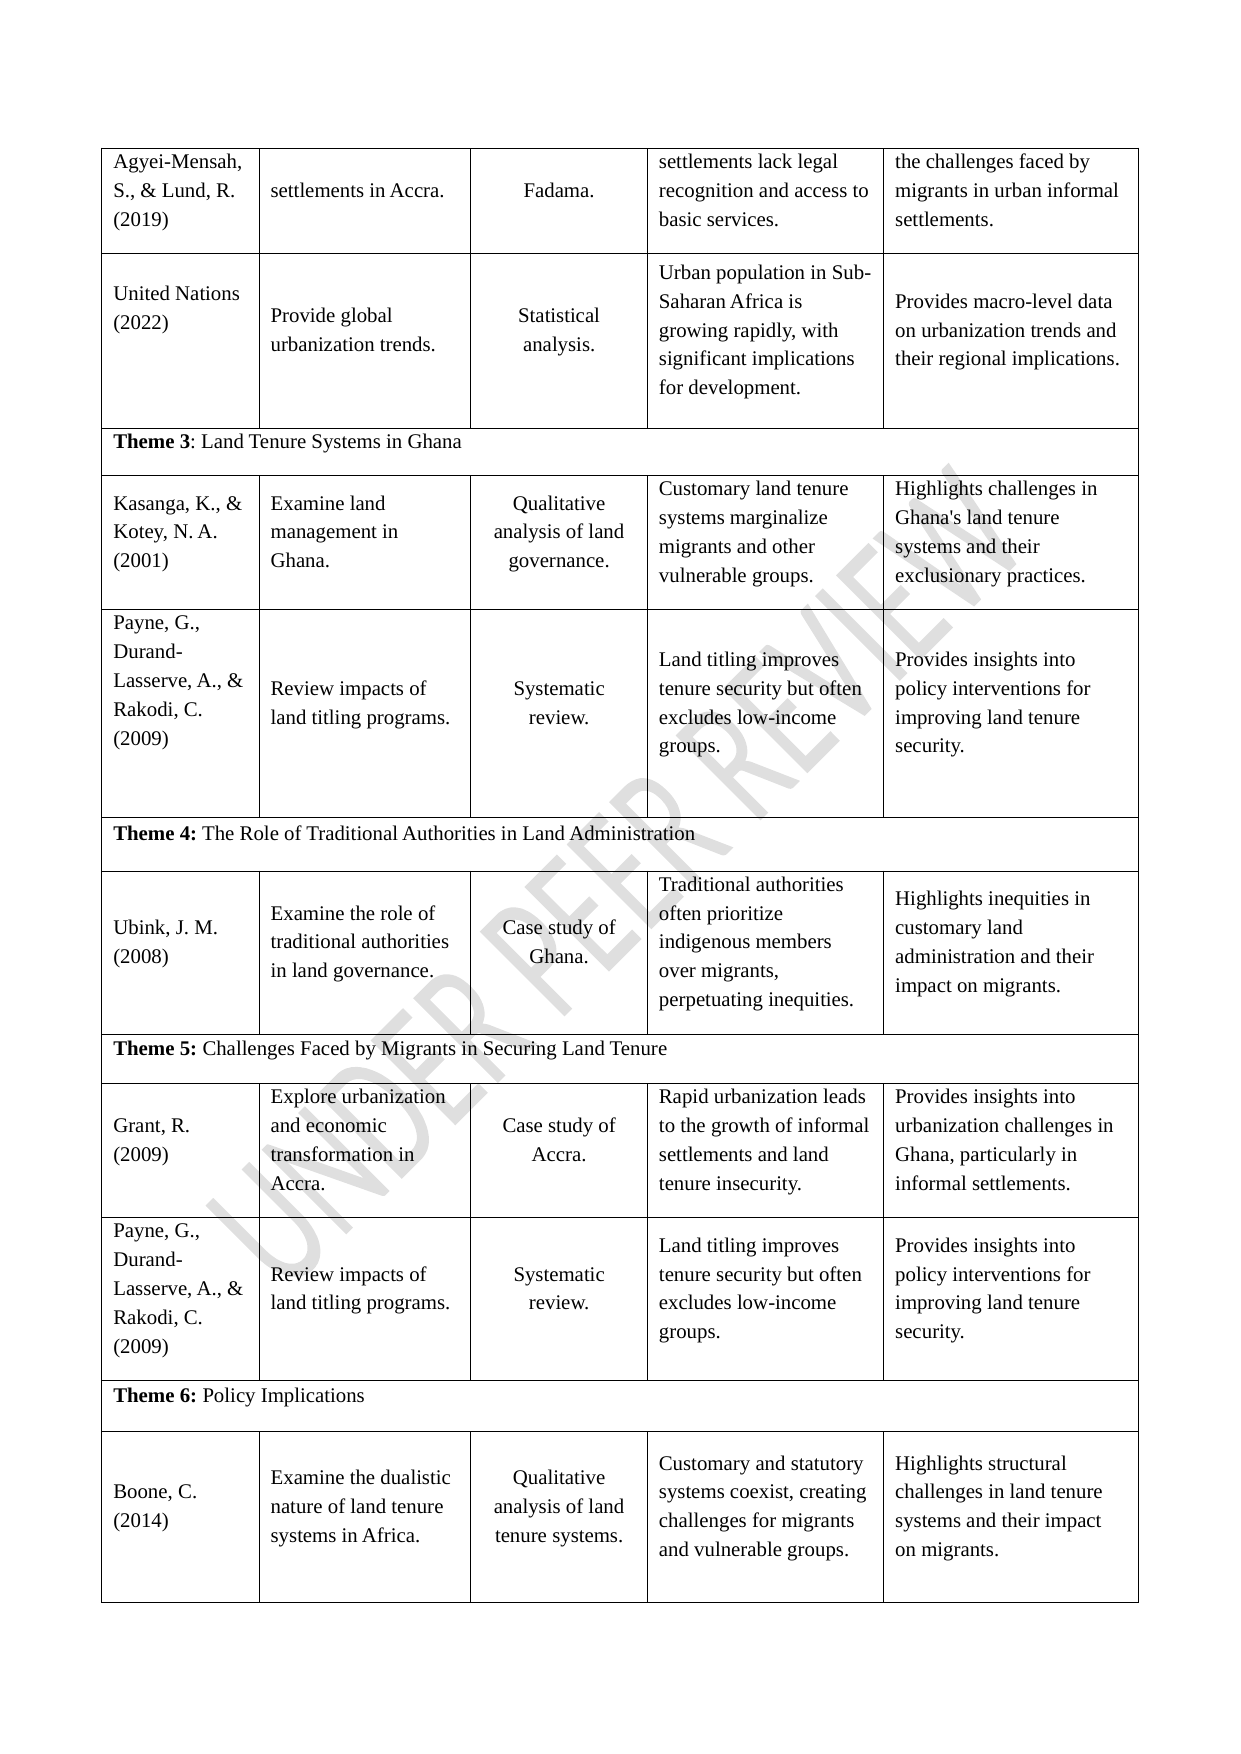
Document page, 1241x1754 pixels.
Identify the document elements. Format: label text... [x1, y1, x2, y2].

table_cell Case study of Accra. [471, 1084, 647, 1217]
table_cell Boone, C. (2014) [102, 1432, 259, 1602]
table_cell Traditional authorities often prioritize indigenous members over migrants, perpetuating inequities. [648, 872, 883, 1033]
table_cell Explore urbanization and economic transformation in Accra. [260, 1084, 470, 1217]
table_cell Grant, R. (2009) [102, 1084, 259, 1217]
table_cell Provides macro-level data on urbanization trends and their regional implications. [884, 254, 1138, 428]
table_cell Review impacts of land titling programs. [260, 610, 470, 817]
table_cell Provides insights into policy interventions for improving land tenure security. [884, 610, 1138, 817]
table_cell Theme 6: Policy Implications [102, 1381, 1138, 1431]
table_cell Rapid urbanization leads to the growth of informal settlements and land tenure insecurity. [648, 1084, 883, 1217]
table_cell Highlights inequities in customary land administration and their impact on migrants. [884, 872, 1138, 1033]
table_cell Highlights challenges in Ghana's land tenure systems and their exclusionary practices. [884, 476, 1138, 609]
table_cell Customary and statutory systems coexist, creating challenges for migrants and vulnerable groups. [648, 1432, 883, 1602]
table_cell Ubink, J. M. (2008) [102, 872, 259, 1033]
table_cell Review impacts of land titling programs. [260, 1218, 470, 1380]
table_cell Land titling improves tenure security but often excludes low-income groups. [648, 1218, 883, 1380]
table_cell Provide global urbanization trends. [260, 254, 470, 428]
table_cell Systematic review. [471, 610, 647, 817]
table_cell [102, 149, 259, 253]
table_cell Theme 3: Land Tenure Systems in Ghana [102, 429, 1138, 475]
table_cell Qualitative analysis of land governance. [471, 476, 647, 609]
table_cell Theme 5: Challenges Faced by Migrants in Securing Land Tenure [102, 1035, 1138, 1083]
table_cell Urban population in Sub-Saharan Africa is growing rapidly, with significant implications for development. [648, 254, 883, 428]
table_cell Qualitative analysis of land tenure systems. [471, 1432, 647, 1602]
table_cell United Nations (2022) [102, 254, 259, 428]
table_cell Examine the role of traditional authorities in land governance. [260, 872, 470, 1033]
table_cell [884, 149, 1138, 253]
table_cell Examine land management in Ghana. [260, 476, 470, 609]
table_cell Payne, G., Durand-Lasserve, A., & Rakodi, C. (2009) [102, 610, 259, 817]
table_cell Systematic review. [471, 1218, 647, 1380]
table_cell Kasanga, K., & Kotey, N. A. (2001) [102, 476, 259, 609]
table_cell Land titling improves tenure security but often excludes low-income groups. [648, 610, 883, 817]
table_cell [260, 149, 470, 253]
table_cell Highlights structural challenges in land tenure systems and their impact on migrants. [884, 1432, 1138, 1602]
table_cell Payne, G., Durand-Lasserve, A., & Rakodi, C. (2009) [102, 1218, 259, 1380]
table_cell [471, 149, 647, 253]
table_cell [648, 149, 883, 253]
table_cell Theme 4: The Role of Traditional Authorities in Land Administration [102, 818, 1138, 871]
table_cell Examine the dualistic nature of land tenure systems in Africa. [260, 1432, 470, 1602]
table_cell Statistical analysis. [471, 254, 647, 428]
table_cell Provides insights into urbanization challenges in Ghana, particularly in informal settlements. [884, 1084, 1138, 1217]
table_cell Case study of Ghana. [471, 872, 647, 1033]
table_cell Provides insights into policy interventions for improving land tenure security. [884, 1218, 1138, 1380]
table_cell Customary land tenure systems marginalize migrants and other vulnerable groups. [648, 476, 883, 609]
